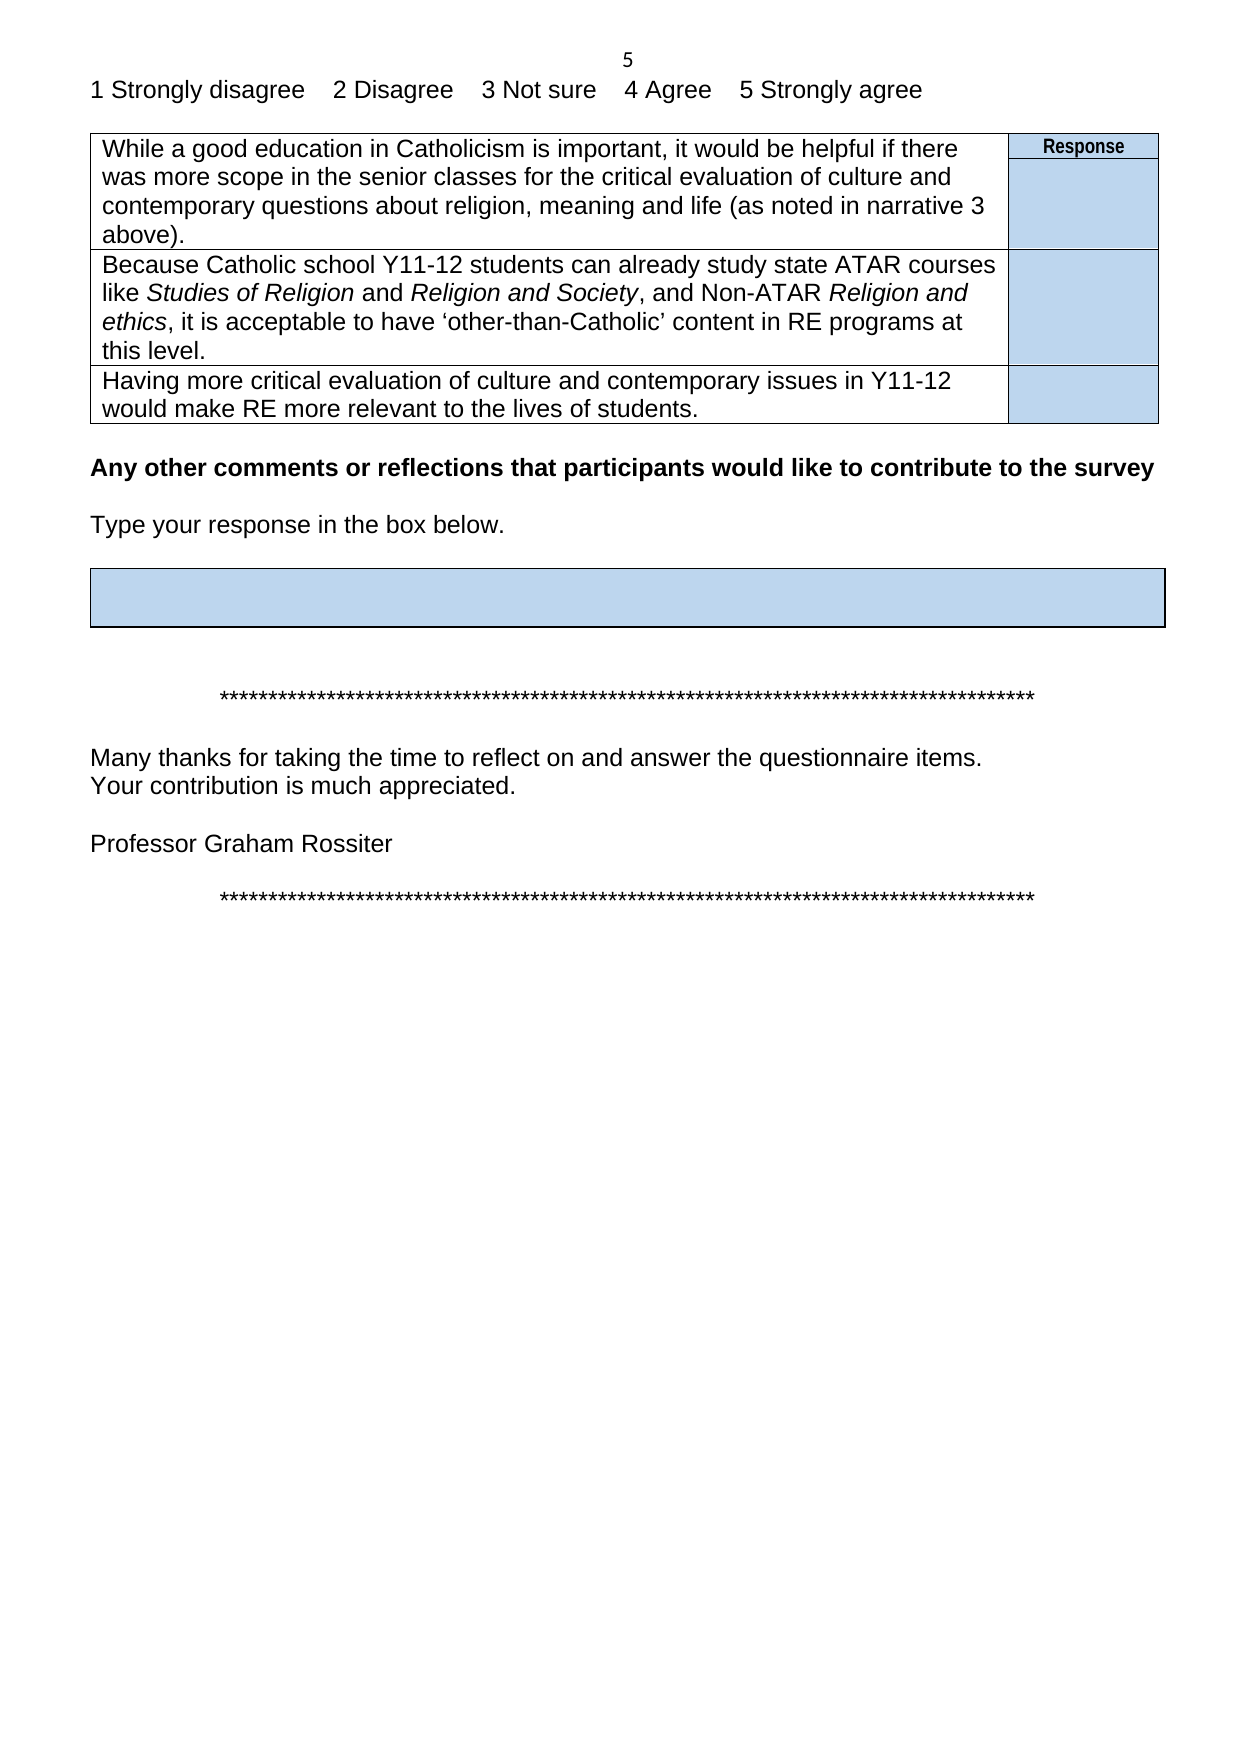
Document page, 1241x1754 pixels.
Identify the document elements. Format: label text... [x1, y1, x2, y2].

table_cell Because Catholic school Y11-12 students can already study state ATAR courses like Studies of Religion and Religion and Society, and Non-ATAR Religion and ethics, it is acceptable to have ‘other-than-Catholic’ content in RE programs at this level. [91, 250, 1008, 364]
table_cell Having more critical evaluation of culture and contemporary issues in Y11-12 would make RE more relevant to the lives of students. [91, 366, 1008, 423]
text Any other comments or reflections that participants would like to contribute to the survey [90, 453, 1165, 482]
table_cell [1009, 366, 1158, 423]
text Type your response in the box below. [90, 510, 1165, 539]
text 1 Strongly disagree 2 Disagree 3 Not sure 4 Agree 5 Strongly agree [90, 75, 1165, 104]
text ************************************************************************************ [90, 886, 1165, 915]
table_header Response [1009, 134, 1158, 158]
text ************************************************************************************ [90, 685, 1165, 714]
table_header While a good education in Catholicism is important, it would be helpful if there was more scope in the senior classes for the critical evaluation of culture and contemporary questions about religion, meaning and life (as noted in narrative 3 above). [91, 134, 1008, 248]
table_cell [1009, 159, 1158, 248]
text Many thanks for taking the time to reflect on and answer the questionnaire items. [90, 742, 1165, 771]
table_cell [1009, 250, 1158, 364]
text Your contribution is much appreciated. [90, 771, 1165, 800]
text Professor Graham Rossiter [90, 829, 1165, 857]
table_header [91, 569, 1164, 626]
